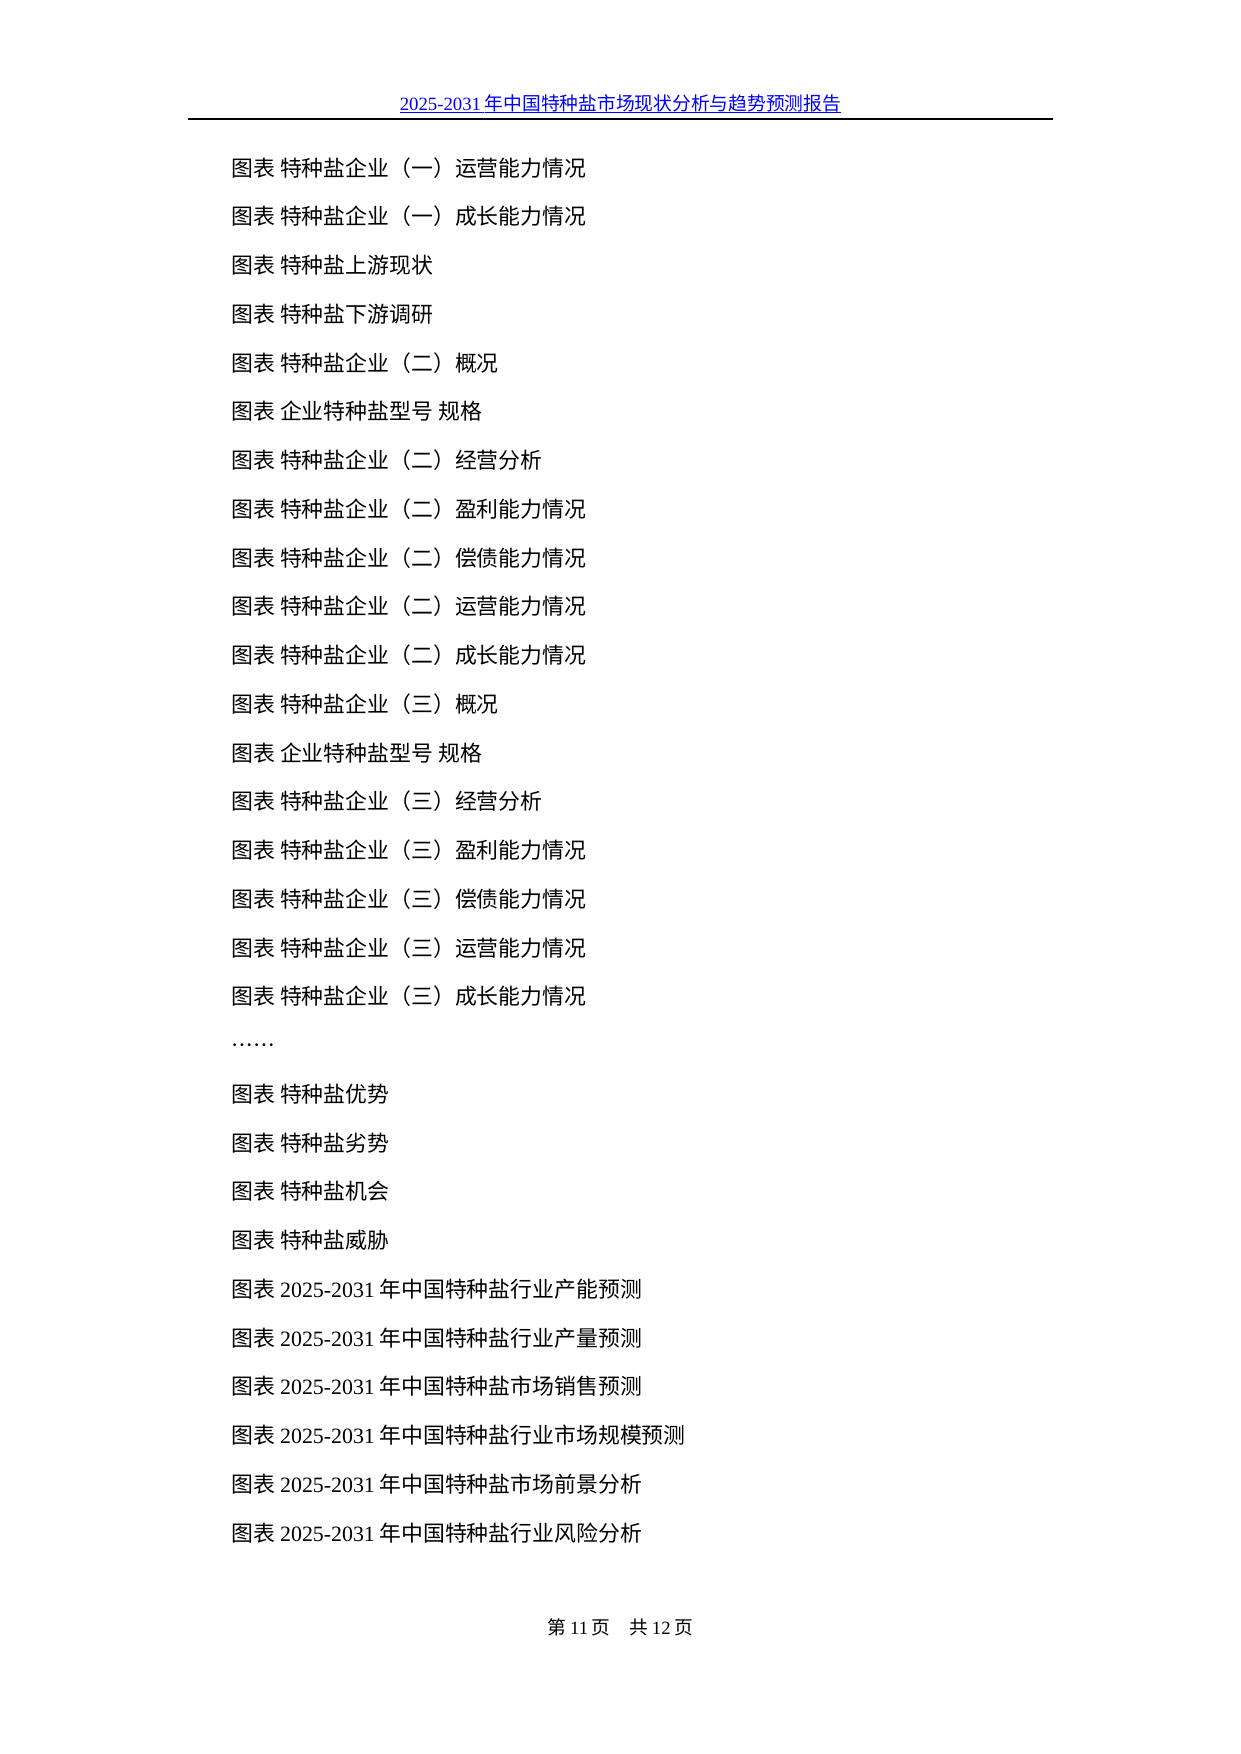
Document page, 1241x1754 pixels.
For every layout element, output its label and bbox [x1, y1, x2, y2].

text [187, 150, 1053, 1548]
